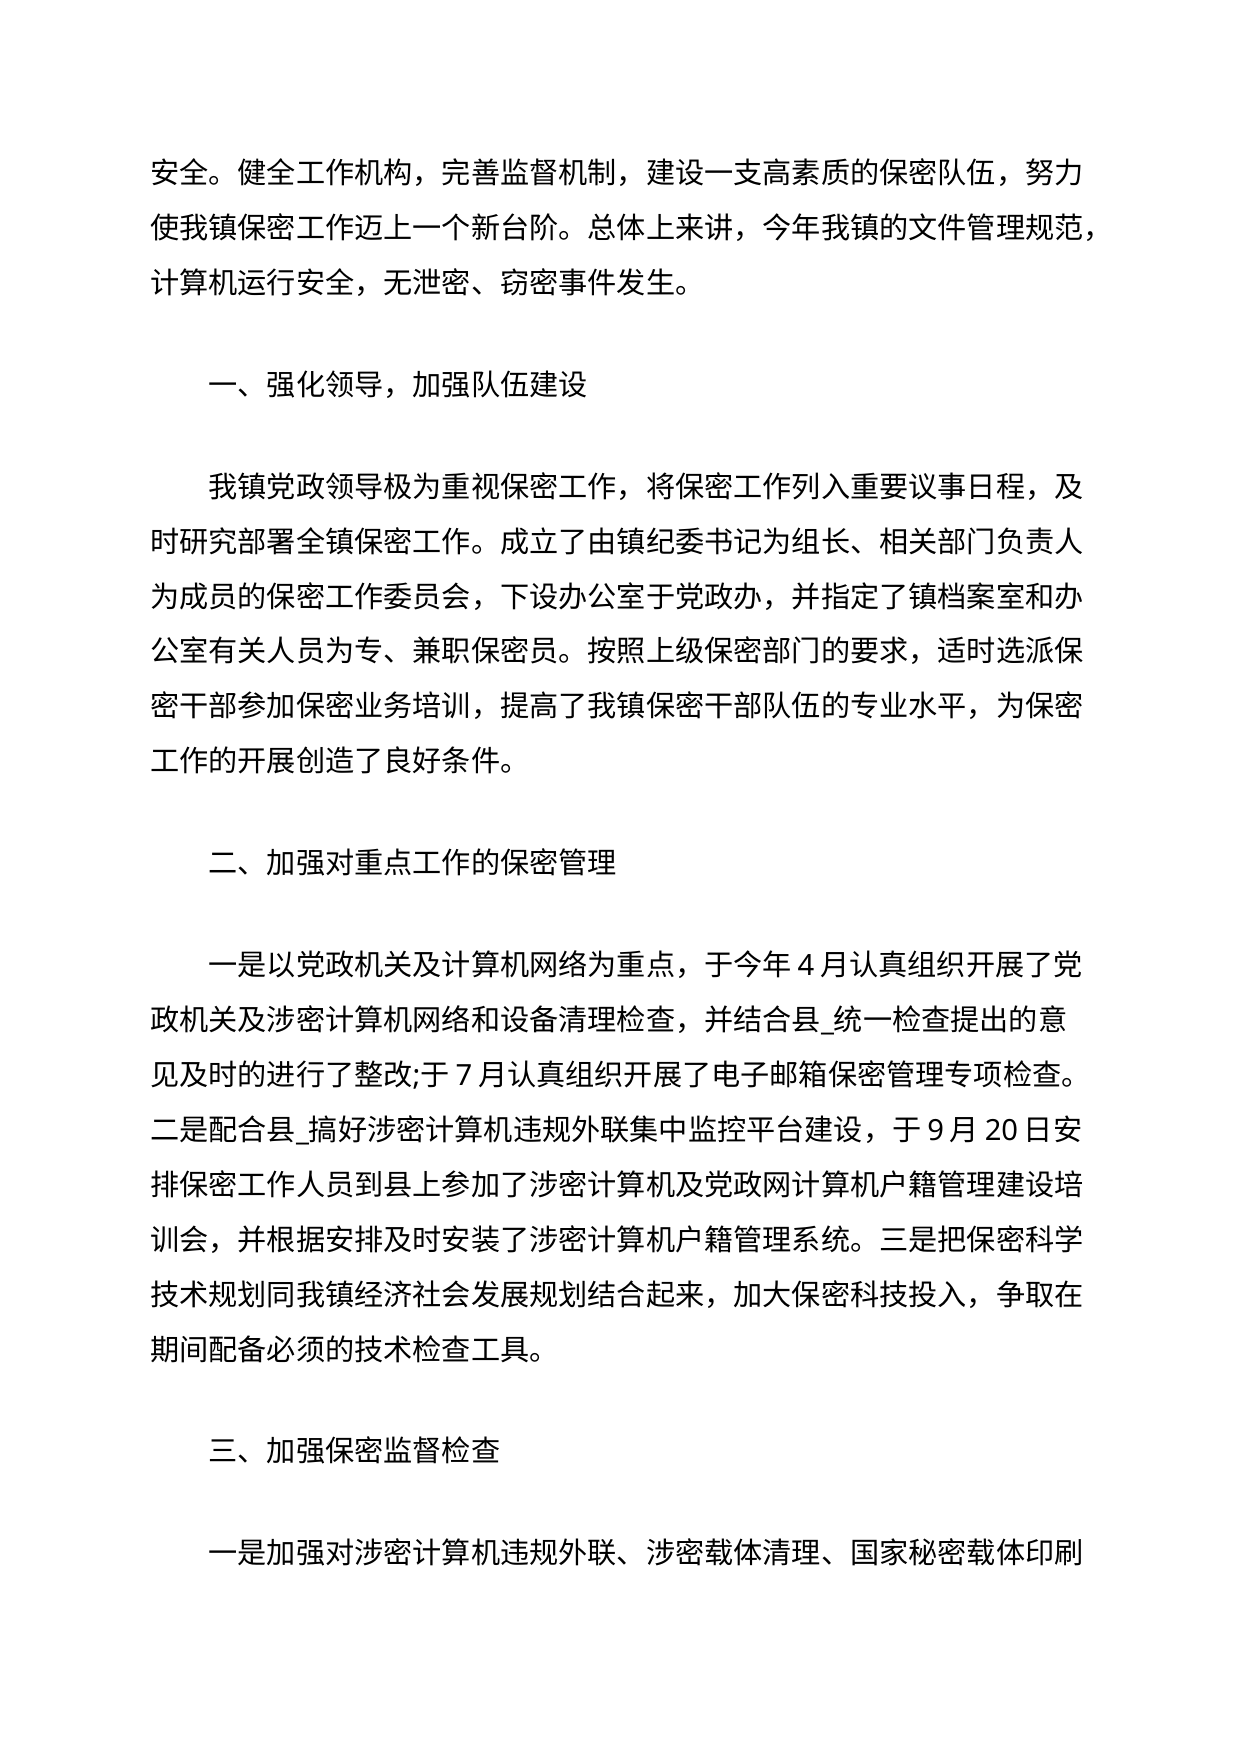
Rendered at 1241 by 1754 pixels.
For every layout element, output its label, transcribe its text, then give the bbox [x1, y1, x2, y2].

text 三、加强保密监督检查 [150, 1428, 1090, 1470]
text 一、强化领导，加强队伍建设 [150, 362, 1090, 404]
text 我镇党政领导极为重视保密工作，将保密工作列入重要议事日程，及时研究部署全镇保密工作。成立了由镇纪委书记为组长、相关部门负责人为成员的保密工作委员会，下设办公室于党政办，并指定了镇档案室和办公室有关人员为专、兼职保密员。按照上级保密部门的要求，适时选派保密干部参加保密业务培训，提高了我镇保密干部队伍的专业水平，为保密工作的开展创造了良好条件。 [150, 463, 1090, 780]
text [150, 1529, 1090, 1572]
text 二、加强对重点工作的保密管理 [150, 839, 1090, 882]
text 一是以党政机关及计算机网络为重点，于今年4月认真组织开展了党政机关及涉密计算机网络和设备清理检查，并结合县_统一检查提出的意见及时的进行了整改;于7月认真组织开展了电子邮箱保密管理专项检查。二是配合县_搞好涉密计算机违规外联集中监控平台建设，于9月20日安排保密工作人员到县上参加了涉密计算机及党政网计算机户籍管理建设培训会，并根据安排及时安装了涉密计算机户籍管理系统。三是把保密科学技术规划同我镇经济社会发展规划结合起来，加大保密科技投入，争取在期间配备必须的技术检查工具。 [150, 941, 1090, 1368]
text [150, 150, 1090, 302]
